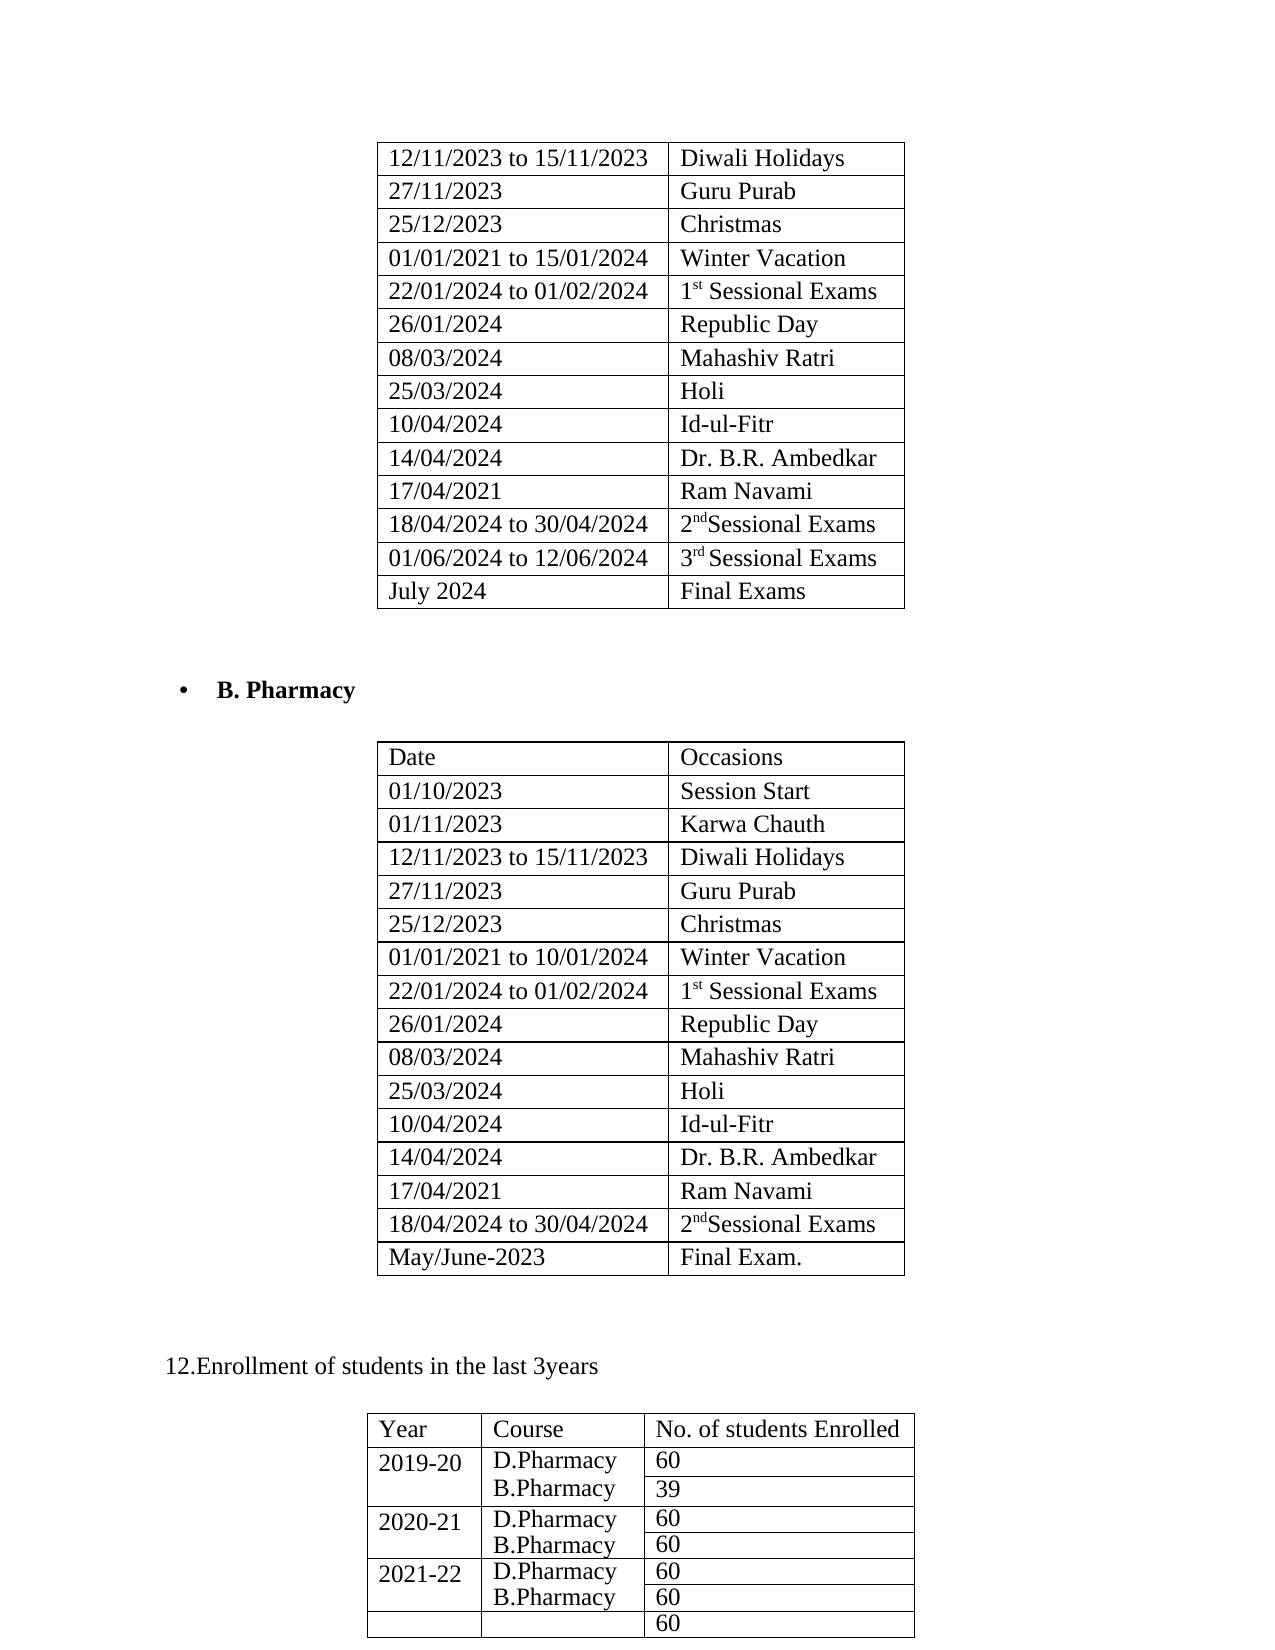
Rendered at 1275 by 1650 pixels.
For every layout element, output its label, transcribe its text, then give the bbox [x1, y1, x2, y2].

table_cell 60 [645, 1507, 914, 1532]
table_cell 01/01/2021 to 10/01/2024 [378, 943, 668, 975]
table_cell 17/04/2021 [378, 1176, 668, 1208]
table_cell Id-ul-Fitr [669, 409, 904, 442]
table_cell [482, 1559, 644, 1611]
table_cell 2020-21 [368, 1507, 481, 1558]
table_cell 39 [645, 1477, 914, 1506]
table_cell 2ndSessional Exams [669, 509, 904, 542]
table_cell Dr. B.R. Ambedkar [669, 1143, 904, 1175]
table_cell 60 [645, 1448, 914, 1476]
table_cell 12/11/2023 to 15/11/2023 [378, 143, 668, 175]
table_cell Republic Day [669, 1009, 904, 1041]
table_cell Republic Day [669, 309, 904, 342]
table_header Course [482, 1414, 644, 1447]
table_cell 60 [645, 1533, 914, 1558]
table_cell 27/11/2023 [378, 876, 668, 908]
table_cell 01/10/2023 [378, 776, 668, 808]
table_cell 1st Sessional Exams [669, 976, 904, 1008]
table_cell 60 [645, 1559, 914, 1584]
table_cell 01/11/2023 [378, 809, 668, 841]
table_cell Guru Purab [669, 876, 904, 908]
table_cell Guru Purab [669, 176, 904, 208]
table_header Date [378, 743, 668, 775]
table_cell 14/04/2024 [378, 443, 668, 475]
table_cell Winter Vacation [669, 243, 904, 275]
table_cell 22/01/2024 to 01/02/2024 [378, 276, 668, 308]
table_header Occasions [669, 743, 904, 775]
list B. Pharmacy [179, 675, 1177, 704]
table_cell 1st Sessional Exams [669, 276, 904, 308]
table_cell Christmas [669, 209, 904, 242]
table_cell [482, 1507, 644, 1558]
table_header Year [368, 1414, 481, 1447]
table_cell 14/04/2024 [378, 1143, 668, 1175]
table_cell 08/03/2024 [378, 343, 668, 375]
table_cell Ram Navami [669, 1176, 904, 1208]
table_cell 12/11/2023 to 15/11/2023 [378, 843, 668, 875]
subtitle 12.Enrollment of students in the last 3years [164, 1351, 1177, 1380]
table_cell Session Start [669, 776, 904, 808]
table_cell 08/03/2024 [378, 1043, 668, 1075]
table_cell 27/11/2023 [378, 176, 668, 208]
table_cell 17/04/2021 [378, 476, 668, 508]
table_cell 2022-23 [368, 1612, 481, 1637]
table_cell Id-ul-Fitr [669, 1109, 904, 1141]
table_cell Final Exam. [669, 1243, 904, 1275]
table_cell July 2024 [378, 576, 668, 608]
table_cell 25/03/2024 [378, 376, 668, 408]
table_cell 10/04/2024 [378, 1109, 668, 1141]
table_cell Diwali Holidays [669, 843, 904, 875]
table_cell Mahashiv Ratri [669, 343, 904, 375]
table_cell 25/12/2023 [378, 909, 668, 941]
table_cell Final Exams [669, 576, 904, 608]
table_cell 60 [645, 1612, 914, 1637]
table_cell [482, 1612, 644, 1637]
table_cell Dr. B.R. Ambedkar [669, 443, 904, 475]
table_cell Holi [669, 376, 904, 408]
table_cell 25/12/2023 [378, 209, 668, 242]
table_cell 01/01/2021 to 15/01/2024 [378, 243, 668, 275]
table_cell 26/01/2024 [378, 309, 668, 342]
table_cell Christmas [669, 909, 904, 941]
table_cell 25/03/2024 [378, 1076, 668, 1108]
table_cell 2ndSessional Exams [669, 1209, 904, 1241]
table_cell Winter Vacation [669, 943, 904, 975]
table_cell Ram Navami [669, 476, 904, 508]
table_cell 18/04/2024 to 30/04/2024 [378, 509, 668, 542]
table_cell Holi [669, 1076, 904, 1108]
table_cell 26/01/2024 [378, 1009, 668, 1041]
table_cell Diwali Holidays [669, 143, 904, 175]
table_cell May/June-2023 [378, 1243, 668, 1275]
table_cell 60 [645, 1585, 914, 1611]
table_cell 2019-20 [368, 1448, 481, 1506]
table_cell 18/04/2024 to 30/04/2024 [378, 1209, 668, 1241]
table_cell 2021-22 [368, 1559, 481, 1611]
table_cell D.Pharmacy B.Pharmacy [482, 1448, 644, 1506]
table_cell 3rd Sessional Exams [669, 543, 904, 575]
table_cell 01/06/2024 to 12/06/2024 [378, 543, 668, 575]
table_cell Karwa Chauth [669, 809, 904, 841]
table_cell 10/04/2024 [378, 409, 668, 442]
table_cell 22/01/2024 to 01/02/2024 [378, 976, 668, 1008]
table_header No. of students Enrolled [645, 1414, 914, 1447]
table_cell Mahashiv Ratri [669, 1043, 904, 1075]
